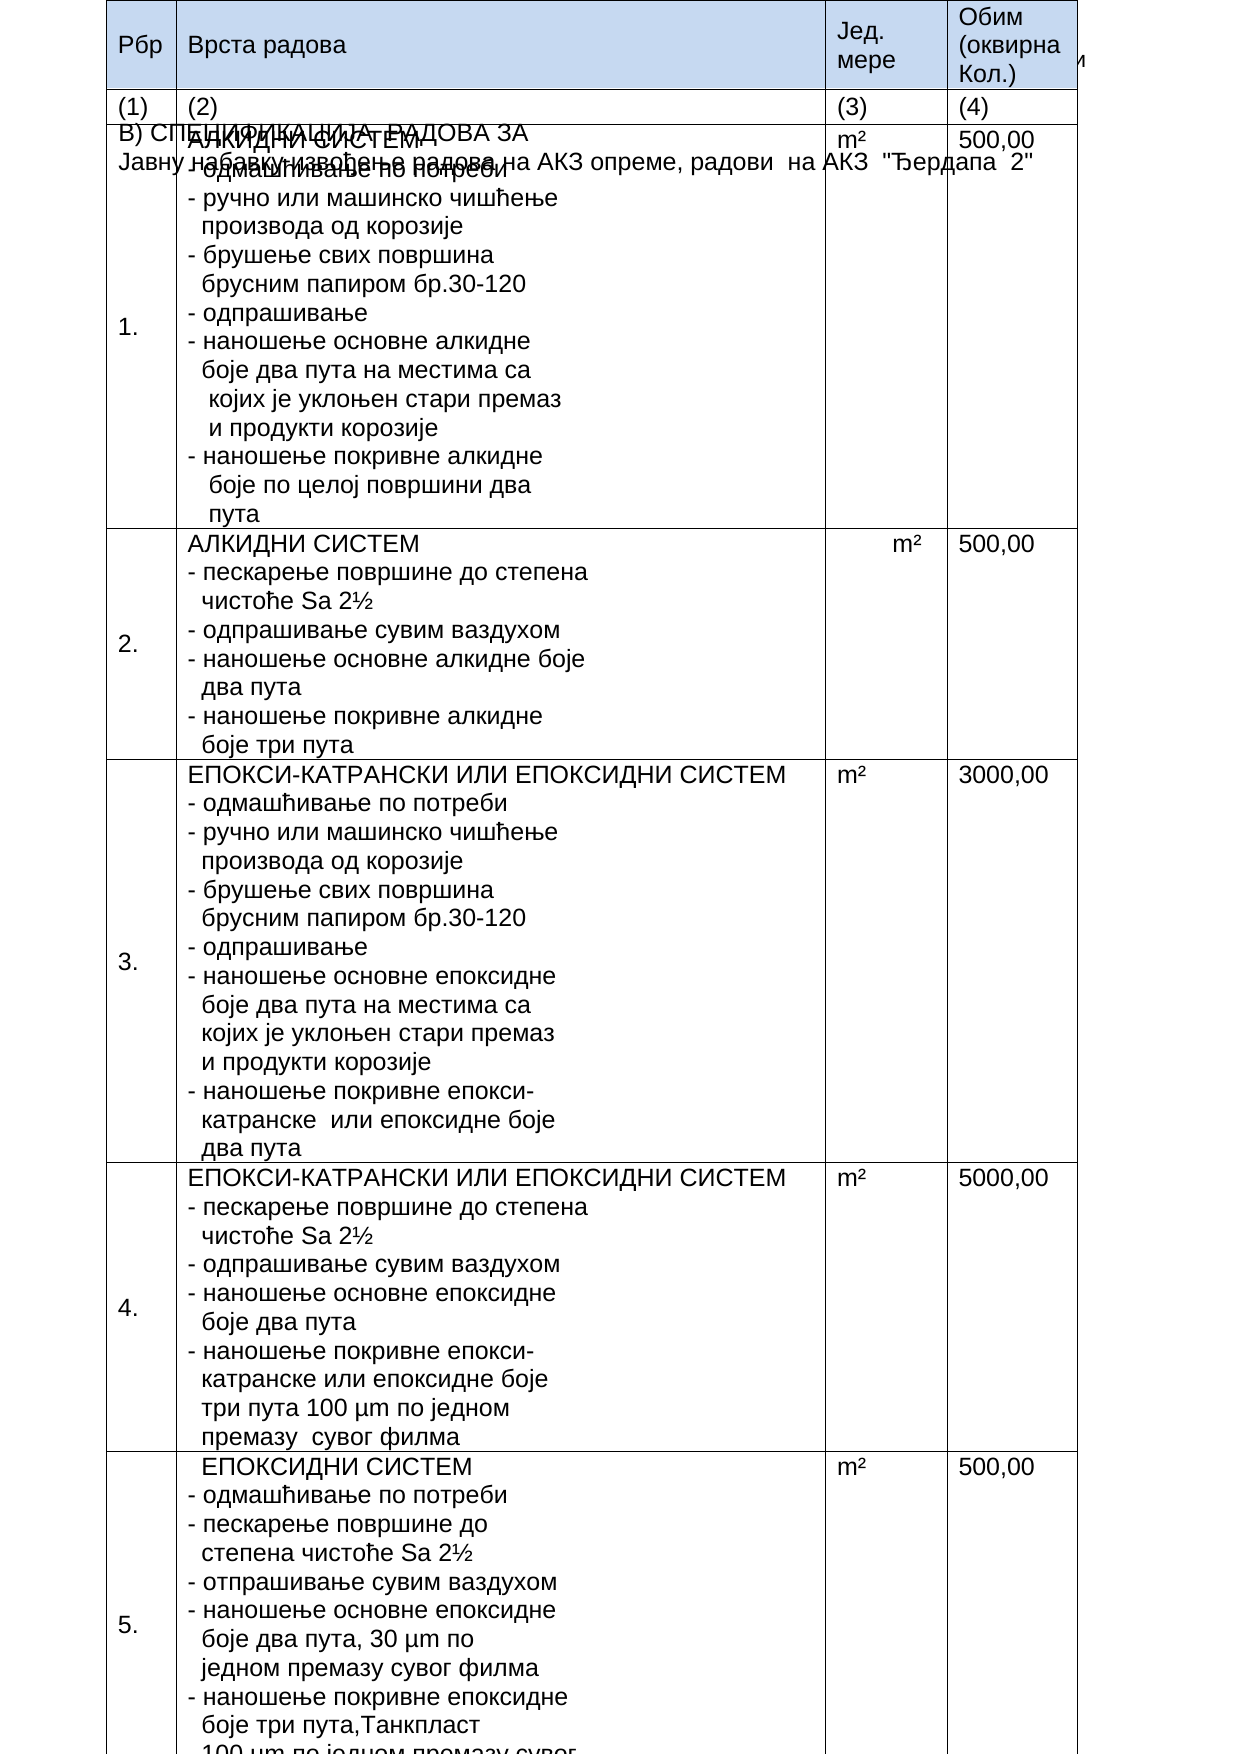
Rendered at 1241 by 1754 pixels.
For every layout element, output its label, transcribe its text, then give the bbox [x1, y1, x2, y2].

table_cell 2. [107, 529, 176, 758]
table_cell ЕПОКСИДНИ СИСТЕМ - одмашћивање по потреби - пескарење површине до степена чистоће Sа 2½ - отпрашивање сувим ваздухом - наношење основне епоксидне боје два пута, 30 µm по једном премазу сувог филма - наношење покривне епоксидне боје три пута,Танкпласт 100 µm по једном премазу сувог филма [177, 1452, 825, 1754]
table_cell 500,00 [948, 1452, 1077, 1754]
table_cell 500,00 [948, 125, 1077, 527]
table_cell m² [826, 1163, 947, 1451]
table_header Јед. мере [826, 1, 947, 88]
table_cell m² [826, 760, 947, 1162]
table_cell 3000,00 [948, 760, 1077, 1162]
table_cell 4. [107, 1163, 176, 1451]
table_cell (3) [826, 90, 947, 124]
table_cell 3. [107, 760, 176, 1162]
table_cell 5. [107, 1452, 176, 1754]
table_cell m² [826, 125, 947, 527]
table_header Врста радова [177, 1, 825, 88]
table_header Рбр [107, 1, 176, 88]
table_cell (1) [107, 90, 176, 124]
table_cell (2) [177, 90, 825, 124]
table_cell m² [826, 1452, 947, 1754]
table_cell 1. [107, 125, 176, 527]
table_cell 500,00 [948, 529, 1077, 758]
table_cell АЛКИДНИ СИСТЕМ - одмашћивање по потреби - ручно или машинско чишћење производа од корозије - брушење свих површина брусним папиром бр.30-120 - одпрашивање - наношење основне алкидне боје два пута на местима са којих је уклоњен стари премаз и продукти корозије - наношење покривне алкидне боје по целој површини два пута [177, 125, 825, 527]
table_cell (4) [948, 90, 1077, 124]
table_cell ЕПОКСИ-КАТРАНСКИ ИЛИ ЕПОКСИДНИ СИСТЕМ - пескарење површине до степена чистоће Sа 2½ - одпрашивање сувим ваздухом - наношење основне епоксидне боје два пута - наношење покривне епокси- катранске или епоксидне боје три пута 100 µm по једном премазу сувог филма [177, 1163, 825, 1451]
table_cell m² [826, 529, 947, 758]
table_header Обим (оквирна Кол.) [948, 1, 1077, 88]
table_cell ЕПОКСИ-КАТРАНСКИ ИЛИ ЕПОКСИДНИ СИСТЕМ - одмашћивање по потреби - ручно или машинско чишћење производа од корозије - брушење свих површина брусним папиром бр.30-120 - одпрашивање - наношење основне епоксидне боје два пута на местима са којих је уклоњен стари премаз и продукти корозије - наношење покривне епокси- катранске или епоксидне боје два пута [177, 760, 825, 1162]
table_cell АЛКИДНИ СИСТЕМ - пескарење површине до степена чистоће Sа 2½ - одпрашивање сувим ваздухом - наношење основне алкидне боје два пута - наношење покривне алкидне боје три пута [177, 529, 825, 758]
table_cell 5000,00 [948, 1163, 1077, 1451]
